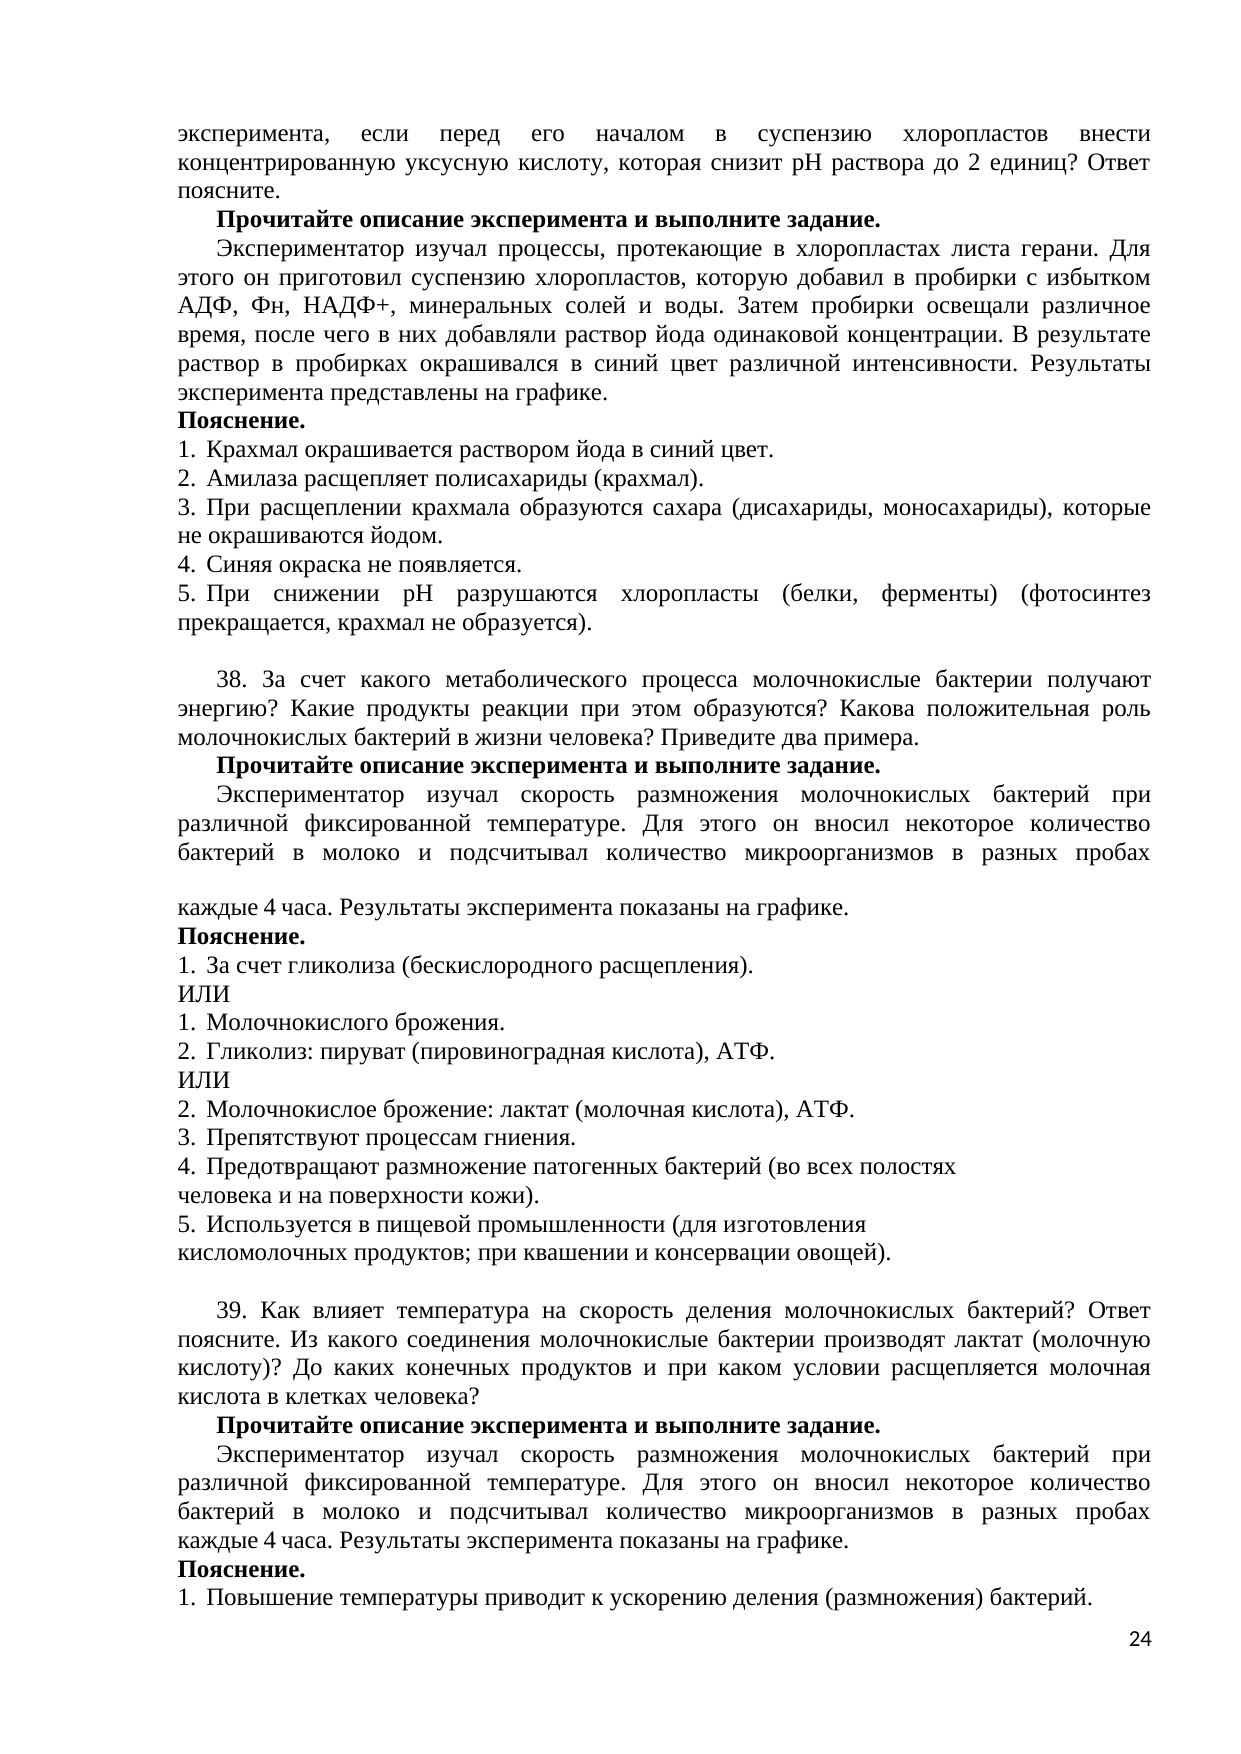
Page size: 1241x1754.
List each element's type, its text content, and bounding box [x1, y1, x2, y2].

text 1. За счет гликолиза (бескислородного расщепления). [177, 950, 1152, 979]
text 5. При снижении рН разрушаются хлоропласты (белки, ферменты) (фотосинтез прекращается, крахмал не образуется). [177, 578, 1152, 636]
text 3. Препятствуют процессам гниения. [177, 1122, 1152, 1151]
text Экспериментатор изучал процессы, протекающие в хлоропластах листа герани. Для этого он приготовил суспензию хлоропластов, которую добавил в пробирки с избытком АДФ, Фн, НАДФ+, минеральных солей и воды. Затем пробирки освещали различное время, после чего в них добавляли раствор йода одинаковой концентрации. В результате раствор в пробирках окрашивался в синий цвет различной интенсивности. Результаты эксперимента представлены на графике. [177, 233, 1152, 406]
text Прочитайте описание эксперимента и выполните задание. [177, 204, 1152, 233]
text 1. Крахмал окрашивается раствором йода в синий цвет. [177, 434, 1152, 463]
text 1. Повышение температуры приводит к ускорению деления (размножения) бактерий. [177, 1582, 1152, 1611]
text 39. Как влияет температура на скорость деления молочнокислых бактерий? Ответ поясните. Из какого соединения молочнокислые бактерии производят лактат (молочную кислоту)? До каких конечных продуктов и при каком условии расщепляется молочная кислота в клетках человека? [177, 1295, 1152, 1410]
text Экспериментатор изучал скорость размножения молочнокислых бактерий при различной фиксированной температуре. Для этого он вносил некоторое количество бактерий в молоко и подсчитывал количество микроорганизмов в разных пробах каждые 4 часа. Результаты эксперимента показаны на графике. [177, 779, 1152, 921]
text 4. Синяя окраска не появляется. [177, 549, 1152, 578]
text Прочитайте описание эксперимента и выполните задание. [177, 751, 1152, 779]
text 38. За счет какого метаболического процесса молочнокислые бактерии получают энергию? Какие продукты реакции при этом образуются? Какова положительная роль молочнокислых бактерий в жизни человека? Приведите два примера. [177, 664, 1152, 751]
text Пояснение. [177, 406, 1152, 434]
text ИЛИ [177, 979, 1152, 1007]
text 5. Используется в пищевой промышленности (для изготовления [177, 1209, 1152, 1237]
text человека и на поверхности кожи). [177, 1180, 1152, 1209]
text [177, 118, 1152, 204]
text 2. Гликолиз: пируват (пировиноградная кислота), АТФ. [177, 1036, 1152, 1065]
text ИЛИ [177, 1065, 1152, 1094]
text 3. При расщеплении крахмала образуются сахара (дисахариды, моносахариды), которые не окрашиваются йодом. [177, 492, 1152, 549]
text Прочитайте описание эксперимента и выполните задание. [177, 1410, 1152, 1439]
text Пояснение. [177, 1554, 1152, 1582]
text 4. Предотвращают размножение патогенных бактерий (во всех полостях [177, 1151, 1152, 1180]
text 2. Молочнокислое брожение: лактат (молочная кислота), АТФ. [177, 1094, 1152, 1122]
text 2. Амилаза расщепляет полисахариды (крахмал). [177, 463, 1152, 492]
text кисломолочных продуктов; при квашении и консервации овощей). [177, 1237, 1152, 1266]
text Экспериментатор изучал скорость размножения молочнокислых бактерий при различной фиксированной температуре. Для этого он вносил некоторое количество бактерий в молоко и подсчитывал количество микроорганизмов в разных пробах каждые 4 часа. Результаты эксперимента показаны на графике. [177, 1439, 1152, 1554]
text 1. Молочнокислого брожения. [177, 1007, 1152, 1036]
text Пояснение. [177, 921, 1152, 950]
